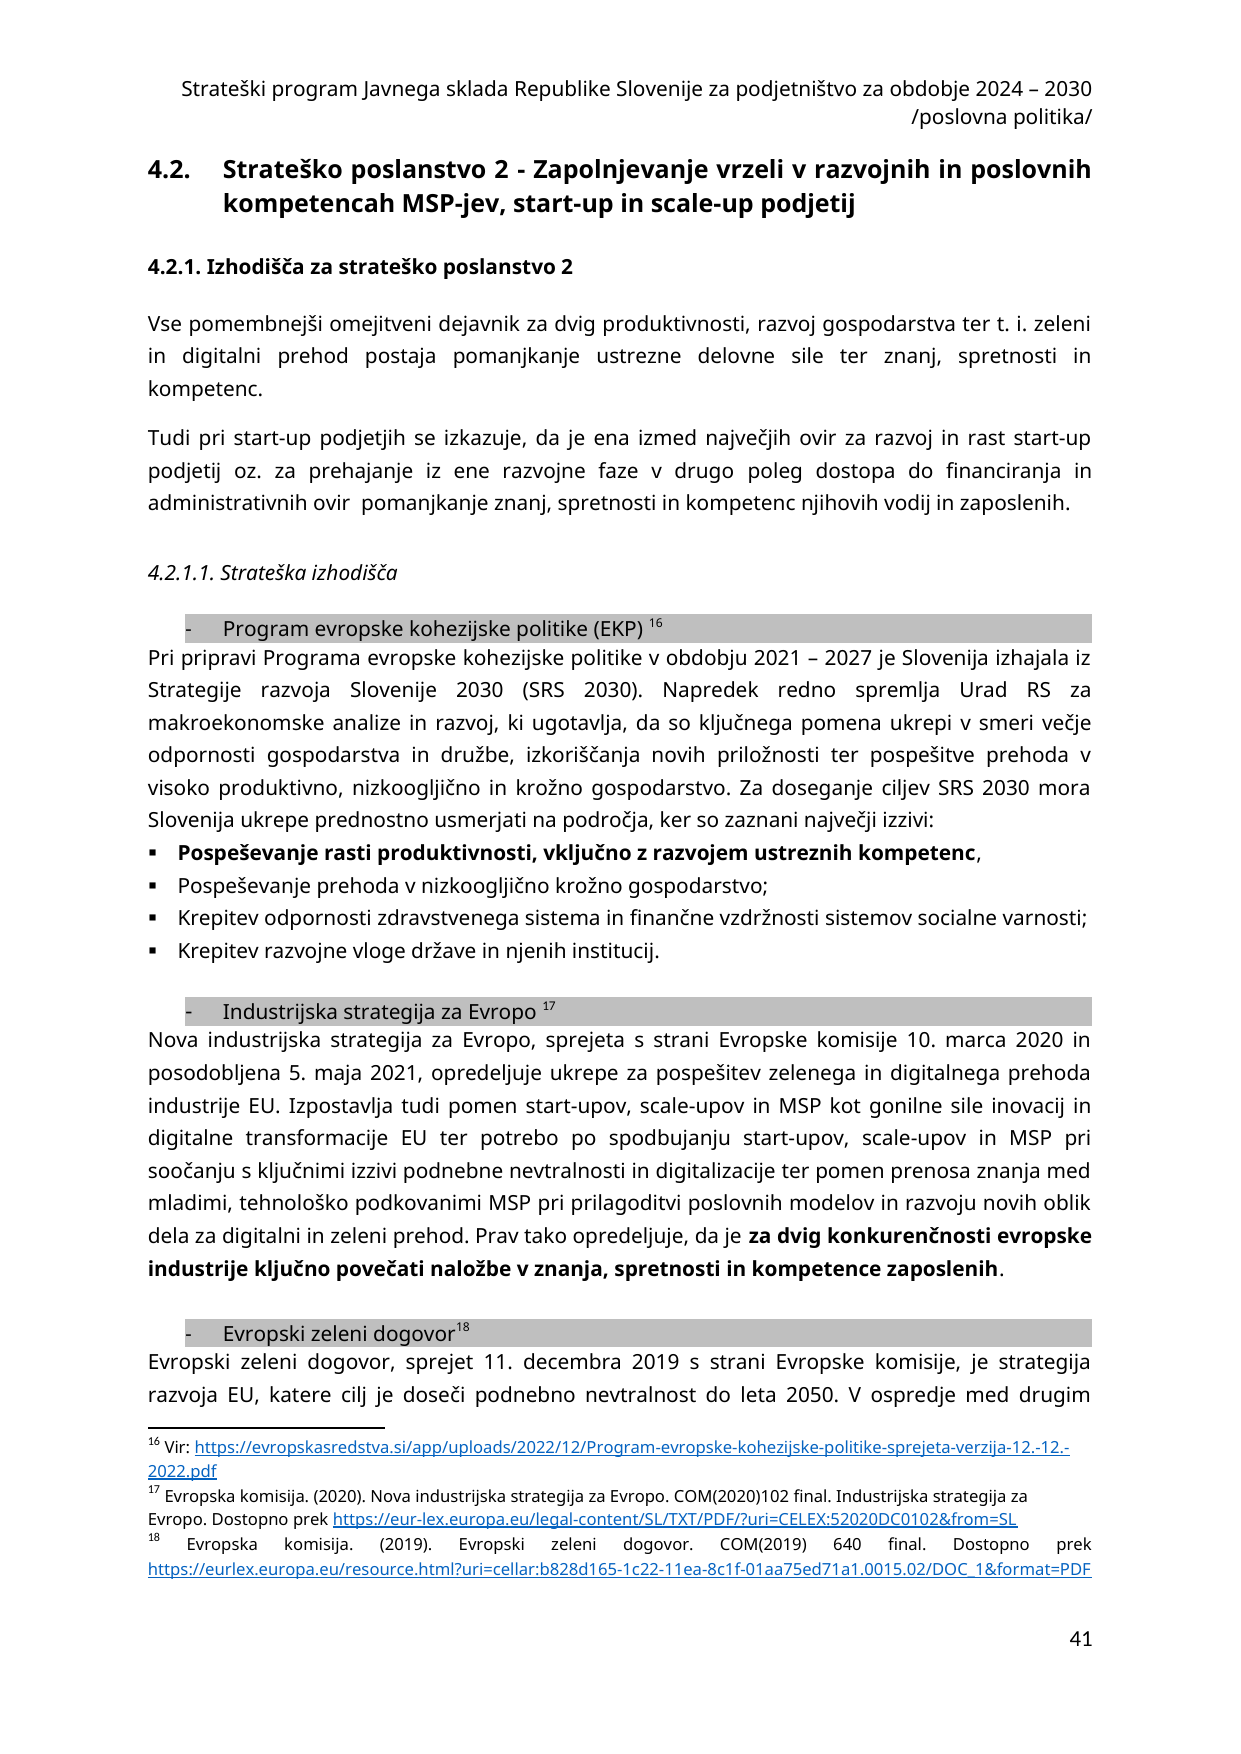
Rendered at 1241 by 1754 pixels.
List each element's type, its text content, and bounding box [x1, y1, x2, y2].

list Program evropske kohezijske politike (EKP) [185, 614, 1092, 643]
list Pospeševanje prehoda v nizkoogljično krožno gospodarstvo; [148, 871, 1092, 899]
list Krepitev razvojne vloge države in njenih institucij. [148, 936, 1092, 964]
list Industrijska strategija za Evropo [185, 997, 1092, 1026]
text Tudi pri start-up podjetjih se izkazuje, da je ena izmed največjih ovir za razvoj in rast start-up podjetij oz. za prehajanje iz ene razvojne faze v drugo poleg dostopa do financiranja in administrativnih ovir pomanjkanje znanj, spretnosti in kompetenc njihovih vodij in zaposlenih. [148, 423, 1092, 517]
list Evropski zeleni dogovor [185, 1319, 1092, 1347]
list Pospeševanje rasti produktivnosti, vključno z razvojem ustreznih kompetenc, [148, 838, 1092, 867]
subtitle 4.2.1.1. Strateška izhodišča [148, 558, 1092, 586]
list Krepitev odpornosti zdravstvenega sistema in finančne vzdržnosti sistemov socialne varnosti; [148, 903, 1092, 932]
subtitle 4.2.1. Izhodišča za strateško poslanstvo 2 [148, 252, 1092, 281]
text Vse pomembnejši omejitveni dejavnik za dvig produktivnosti, razvoj gospodarstva ter t. i. zeleni in digitalni prehod postaja pomanjkanje ustrezne delovne sile ter znanj, spretnosti in kompetenc. [148, 309, 1092, 402]
text Nova industrijska strategija za Evropo, sprejeta s strani Evropske komisije 10. marca 2020 in posodobljena 5. maja 2021, opredeljuje ukrepe za pospešitev zelenega in digitalnega prehoda industrije EU. Izpostavlja tudi pomen start-upov, scale-upov in MSP kot gonilne sile inovacij in digitalne transformacije EU ter potrebo po spodbujanju start-upov, scale-upov in MSP pri soočanju s ključnimi izzivi podnebne nevtralnosti in digitalizacije ter pomen prenosa znanja med mladimi, tehnološko podkovanimi MSP pri prilagoditvi poslovnih modelov in razvoju novih oblik dela za digitalni in zeleni prehod. Prav tako opredeljuje, da je za dvig konkurenčnosti evropske industrije ključno povečati naložbe v znanja, spretnosti in kompetence zaposlenih. [148, 1026, 1092, 1282]
subtitle Strateško poslanstvo 2 - Zapolnjevanje vrzeli v razvojnih in poslovnih kompetencah MSP-jev, start-up in scale-up podjetij [148, 152, 1092, 220]
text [148, 1347, 1092, 1408]
text Pri pripravi Programa evropske kohezijske politike v obdobju 2021 – 2027 je Slovenija izhajala iz Strategije razvoja Slovenije 2030 (SRS 2030). Napredek redno spremlja Urad RS za makroekonomske analize in razvoj, ki ugotavlja, da so ključnega pomena ukrepi v smeri večje odpornosti gospodarstva in družbe, izkoriščanja novih priložnosti ter pospešitve prehoda v visoko produktivno, nizkoogljično in krožno gospodarstvo. Za doseganje ciljev SRS 2030 mora Slovenija ukrepe prednostno usmerjati na področja, ker so zaznani največji izzivi: [148, 643, 1092, 834]
